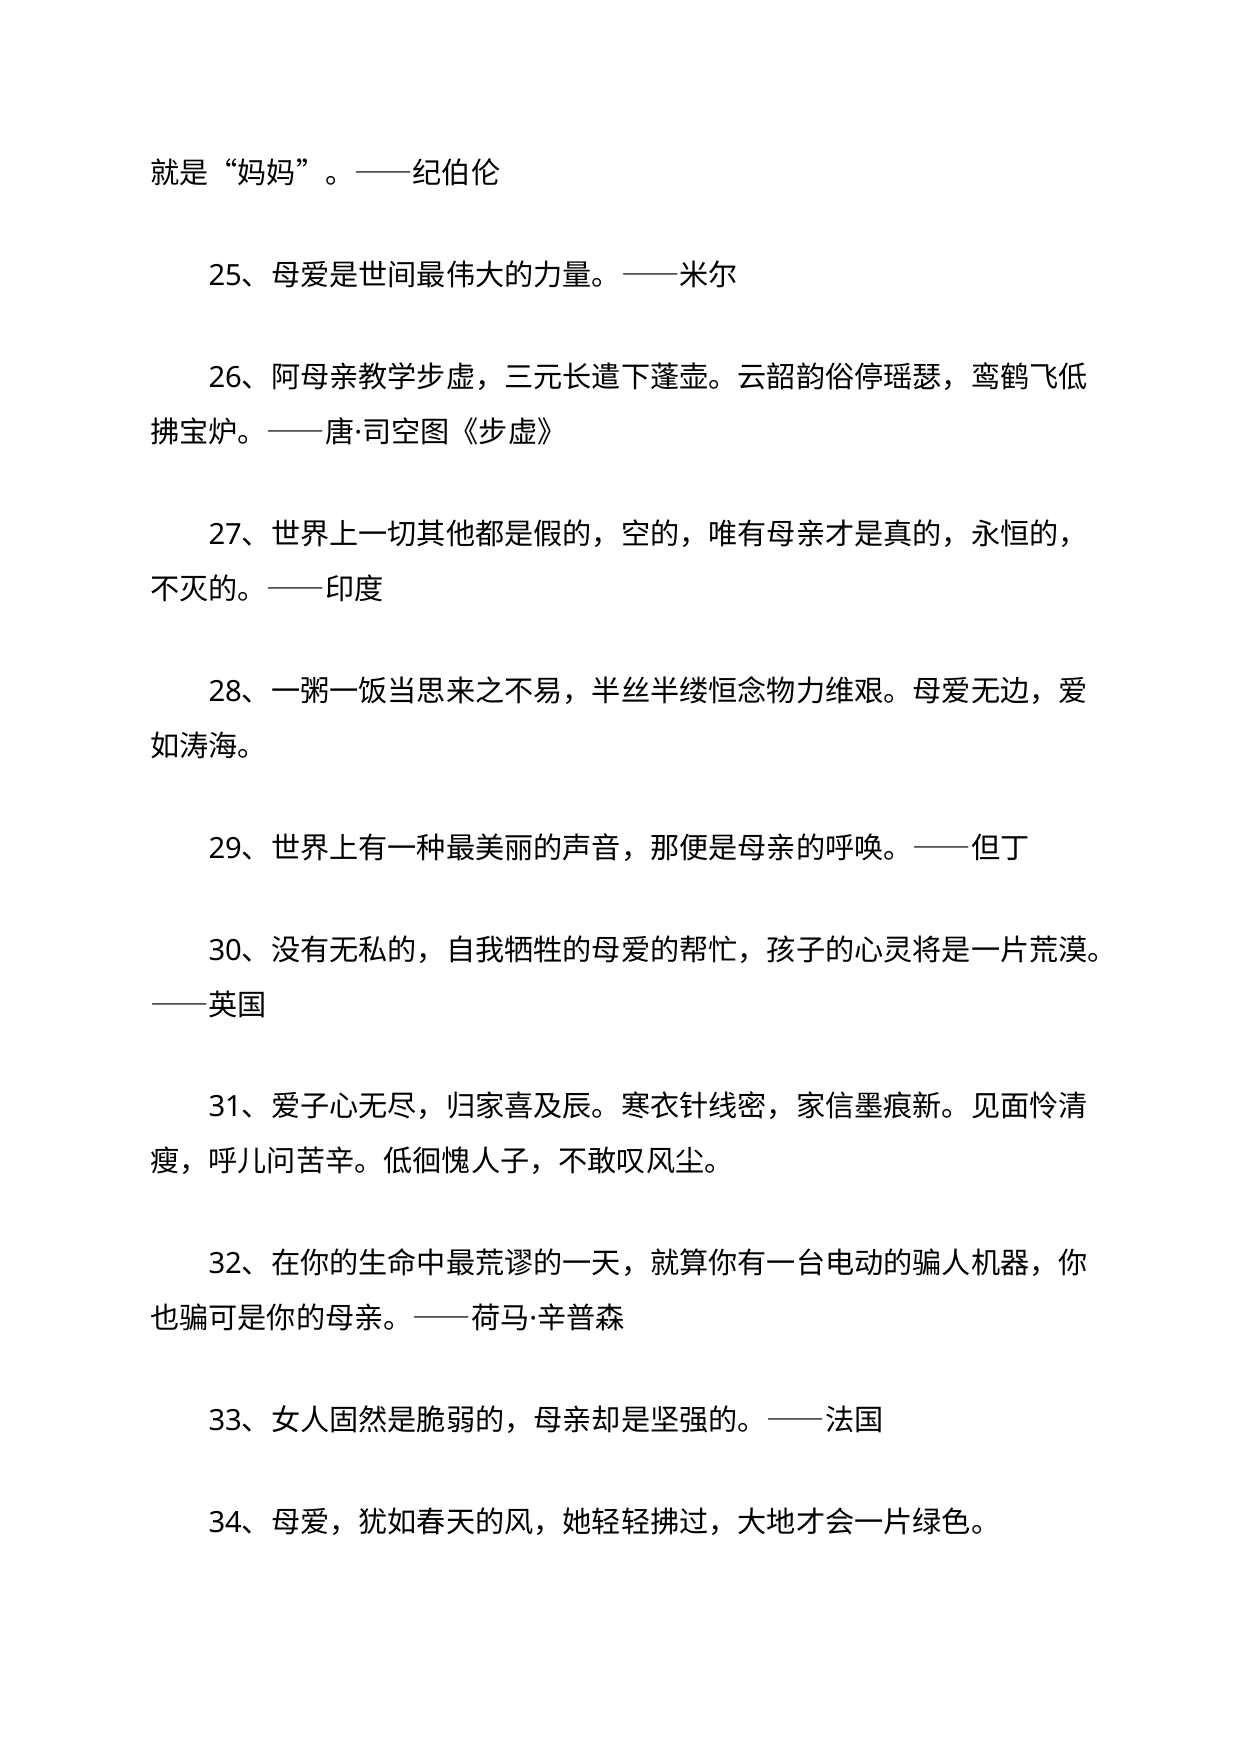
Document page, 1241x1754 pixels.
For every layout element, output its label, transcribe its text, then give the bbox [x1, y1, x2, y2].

text 33、女人固然是脆弱的，母亲却是坚强的。——法国 [150, 1397, 1090, 1439]
text 29、世界上有一种最美丽的声音，那便是母亲的呼唤。——但丁 [150, 824, 1090, 867]
text 31、爱子心无尽，归家喜及辰。寒衣针线密，家信墨痕新。见面怜清瘦，呼儿问苦辛。低徊愧人子，不敢叹风尘。 [150, 1083, 1090, 1180]
text 30、没有无私的，自我牺牲的母爱的帮忙，孩子的心灵将是一片荒漠。——英国 [150, 926, 1090, 1023]
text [150, 150, 1090, 192]
text 25、母爱是世间最伟大的力量。——米尔 [150, 252, 1090, 294]
text 32、在你的生命中最荒谬的一天，就算你有一台电动的骗人机器，你也骗可是你的母亲。——荷马·辛普森 [150, 1240, 1090, 1337]
text 28、一粥一饭当思来之不易，半丝半缕恒念物力维艰。母爱无边，爱如涛海。 [150, 667, 1090, 765]
text 27、世界上一切其他都是假的，空的，唯有母亲才是真的，永恒的，不灭的。——印度 [150, 511, 1090, 608]
text 26、阿母亲教学步虚，三元长遣下蓬壶。云韶韵俗停瑶瑟，鸾鹤飞低拂宝炉。——唐·司空图《步虚》 [150, 354, 1090, 451]
text 34、母爱，犹如春天的风，她轻轻拂过，大地才会一片绿色。 [150, 1499, 1090, 1541]
